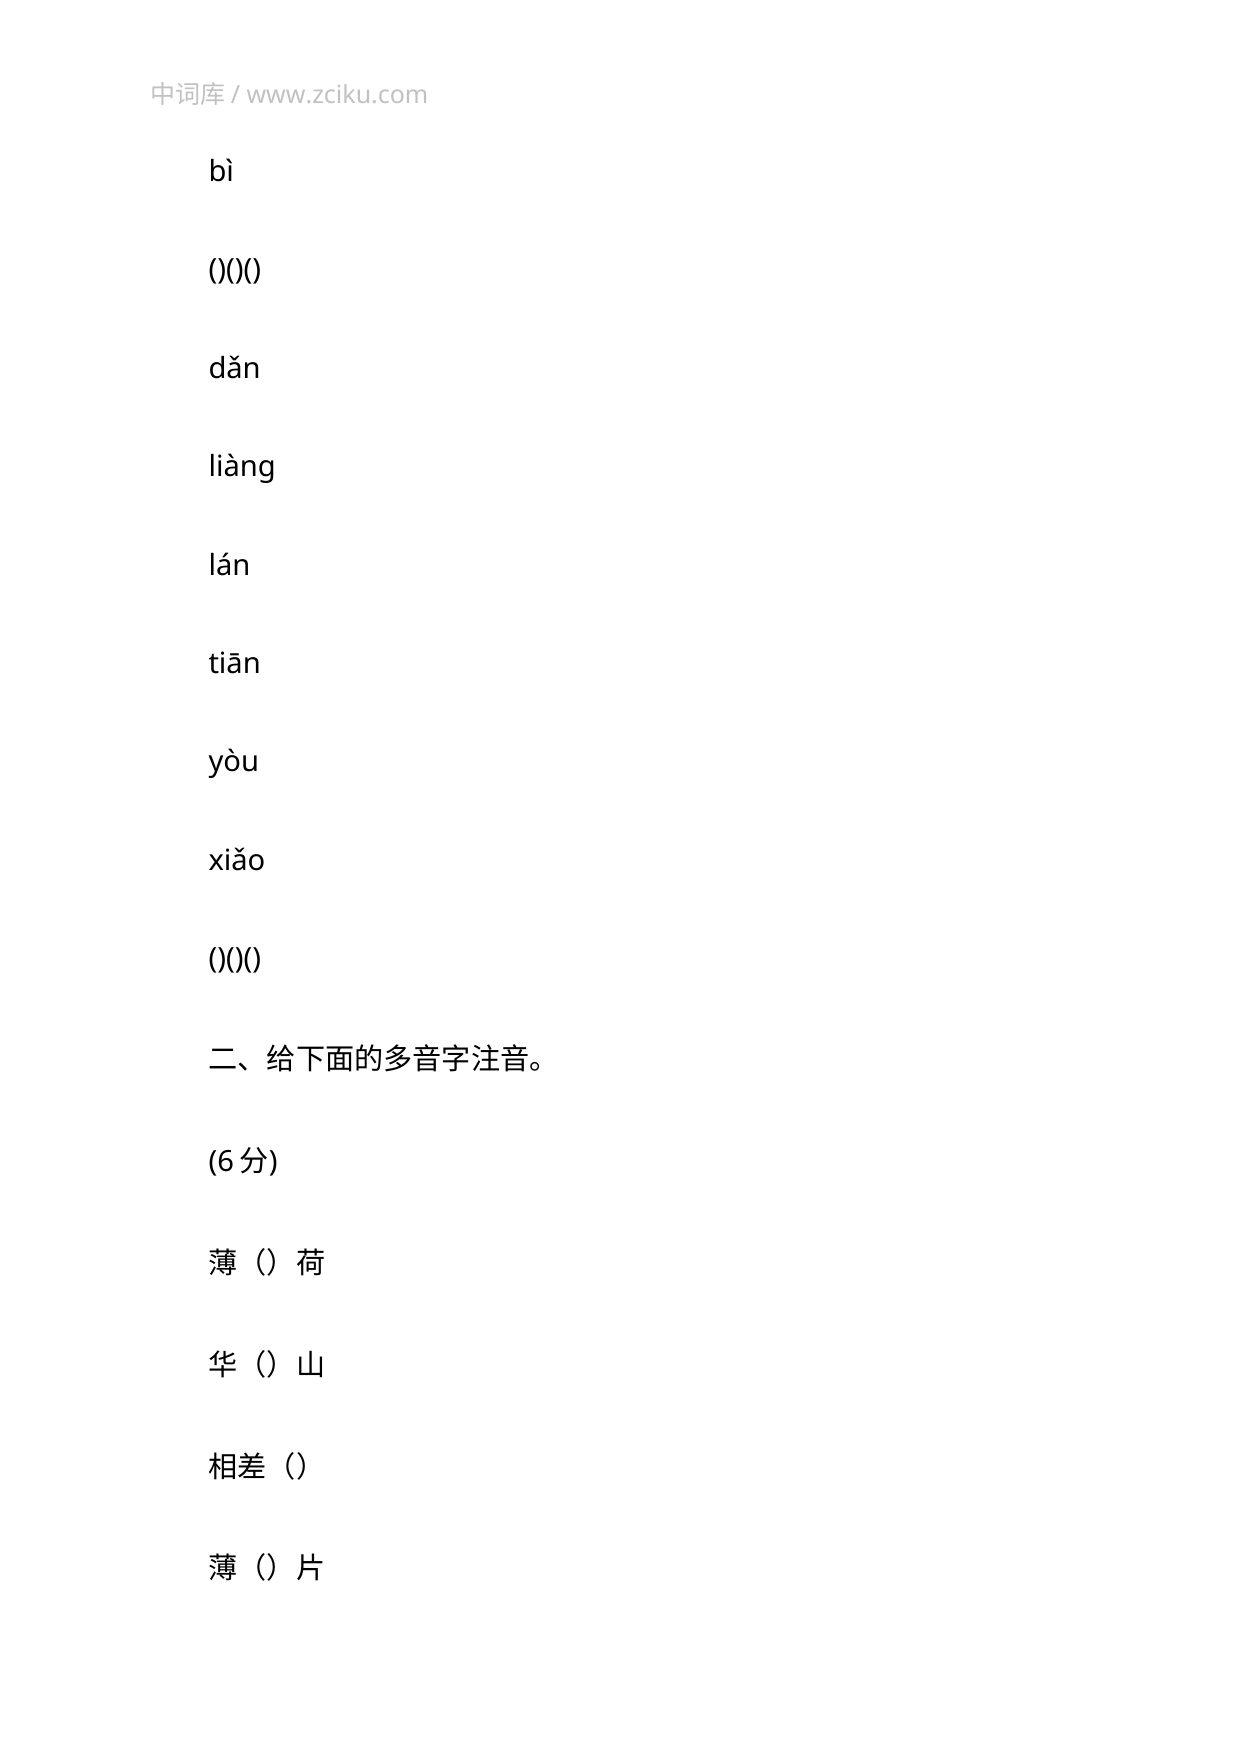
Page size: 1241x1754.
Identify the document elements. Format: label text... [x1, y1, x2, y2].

text ()()() [150, 248, 1090, 288]
text xiǎo [150, 839, 1090, 879]
text dǎn [150, 347, 1090, 387]
text 华（）山 [150, 1341, 1090, 1384]
text bì [150, 150, 1090, 190]
text tiān [150, 642, 1090, 682]
text liàng [150, 445, 1090, 485]
text 二、给下面的多音字注音。 [150, 1036, 1090, 1078]
text lán [150, 544, 1090, 583]
text 相差（） [150, 1443, 1090, 1486]
text (6分) [150, 1138, 1090, 1180]
text 薄（）片 [150, 1545, 1090, 1587]
text ()()() [150, 937, 1090, 977]
text yòu [150, 741, 1090, 780]
text 薄（）荷 [150, 1240, 1090, 1282]
